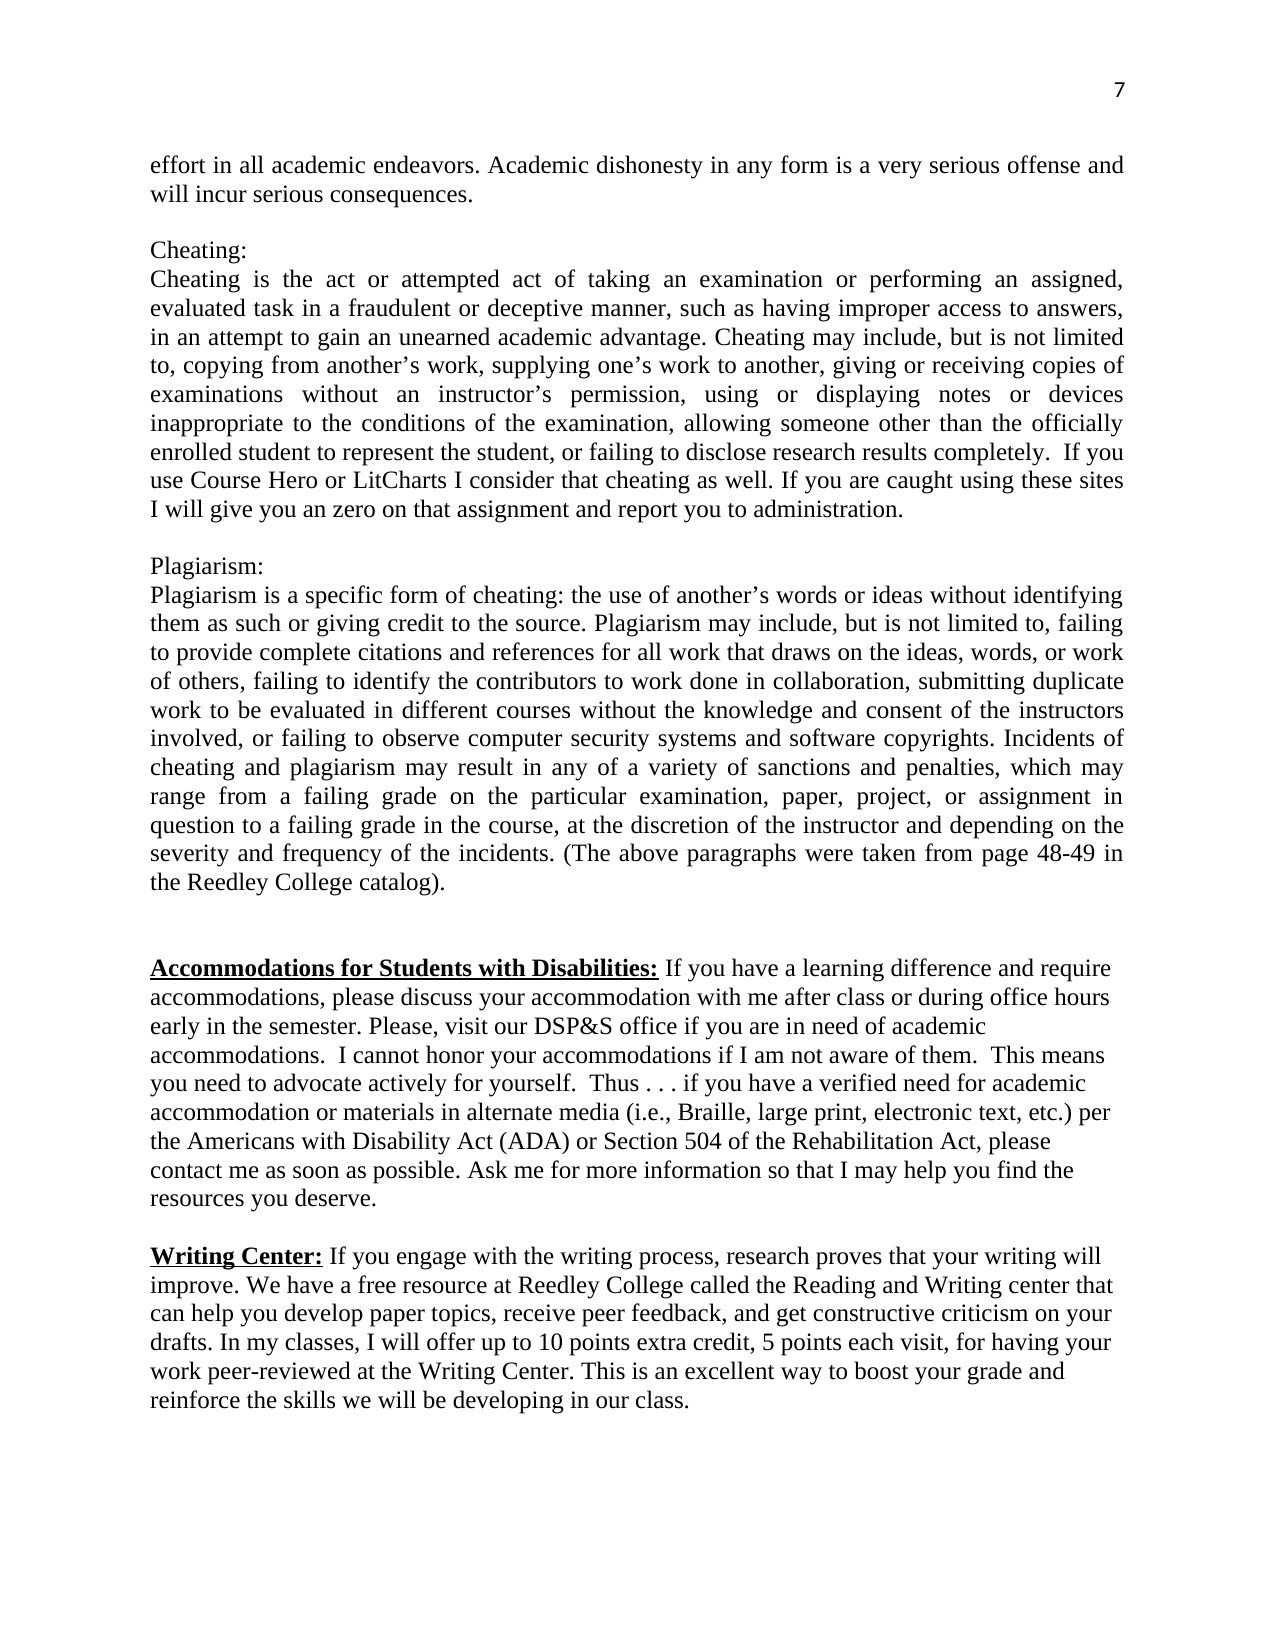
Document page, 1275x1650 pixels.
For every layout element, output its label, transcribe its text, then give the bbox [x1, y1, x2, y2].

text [150, 150, 1125, 207]
text Accommodations for Students with Disabilities: If you have a learning difference and require accommodations, please discuss your accommodation with me after class or during office hours early in the semester. Please, visit our DSP&S office if you are in need of academic accommodations. I cannot honor your accommodations if I am not aware of them. This means you need to advocate actively for yourself. Thus . . . if you have a verified need for academic accommodation or materials in alternate media (i.e., Braille, large print, electronic text, etc.) per the Americans with Disability Act (ADA) or Section 504 of the Rehabilitation Act, please contact me as soon as possible. Ask me for more information so that I may help you find the resources you deserve. [150, 953, 1125, 1212]
text Plagiarism is a specific form of cheating: the use of another’s words or ideas without identifying them as such or giving credit to the source. Plagiarism may include, but is not limited to, failing to provide complete citations and references for all work that draws on the ideas, words, or work of others, failing to identify the contributors to work done in collaboration, submitting duplicate work to be evaluated in different courses without the knowledge and consent of the instructors involved, or failing to observe computer security systems and software copyrights. Incidents of cheating and plagiarism may result in any of a variety of sanctions and penalties, which may range from a failing grade on the particular examination, paper, project, or assignment in question to a failing grade in the course, at the discretion of the instructor and depending on the severity and frequency of the incidents. (The above paragraphs were taken from page 48-49 in the Reedley College catalog). [150, 580, 1125, 896]
text Cheating is the act or attempted act of taking an examination or performing an assigned, evaluated task in a fraudulent or deceptive manner, such as having improper access to answers, in an attempt to gain an unearned academic advantage. Cheating may include, but is not limited to, copying from another’s work, supplying one’s work to another, giving or receiving copies of examinations without an instructor’s permission, using or displaying notes or devices inappropriate to the conditions of the examination, allowing someone other than the officially enrolled student to represent the student, or failing to disclose research results completely. If you use Course Hero or LitCharts I consider that cheating as well. If you are caught using these sites I will give you an zero on that assignment and report you to administration. [150, 264, 1125, 523]
text Cheating: [150, 236, 1125, 264]
text Plagiarism: [150, 551, 1125, 580]
text Writing Center: If you engage with the writing process, research proves that your writing will improve. We have a free resource at Reedley College called the Reading and Writing center that can help you develop paper topics, receive peer feedback, and get constructive criticism on your drafts. In my classes, I will offer up to 10 points extra credit, 5 points each visit, for having your work peer-reviewed at the Writing Center. This is an excellent way to boost your grade and reinforce the skills we will be developing in our class. [150, 1241, 1125, 1413]
